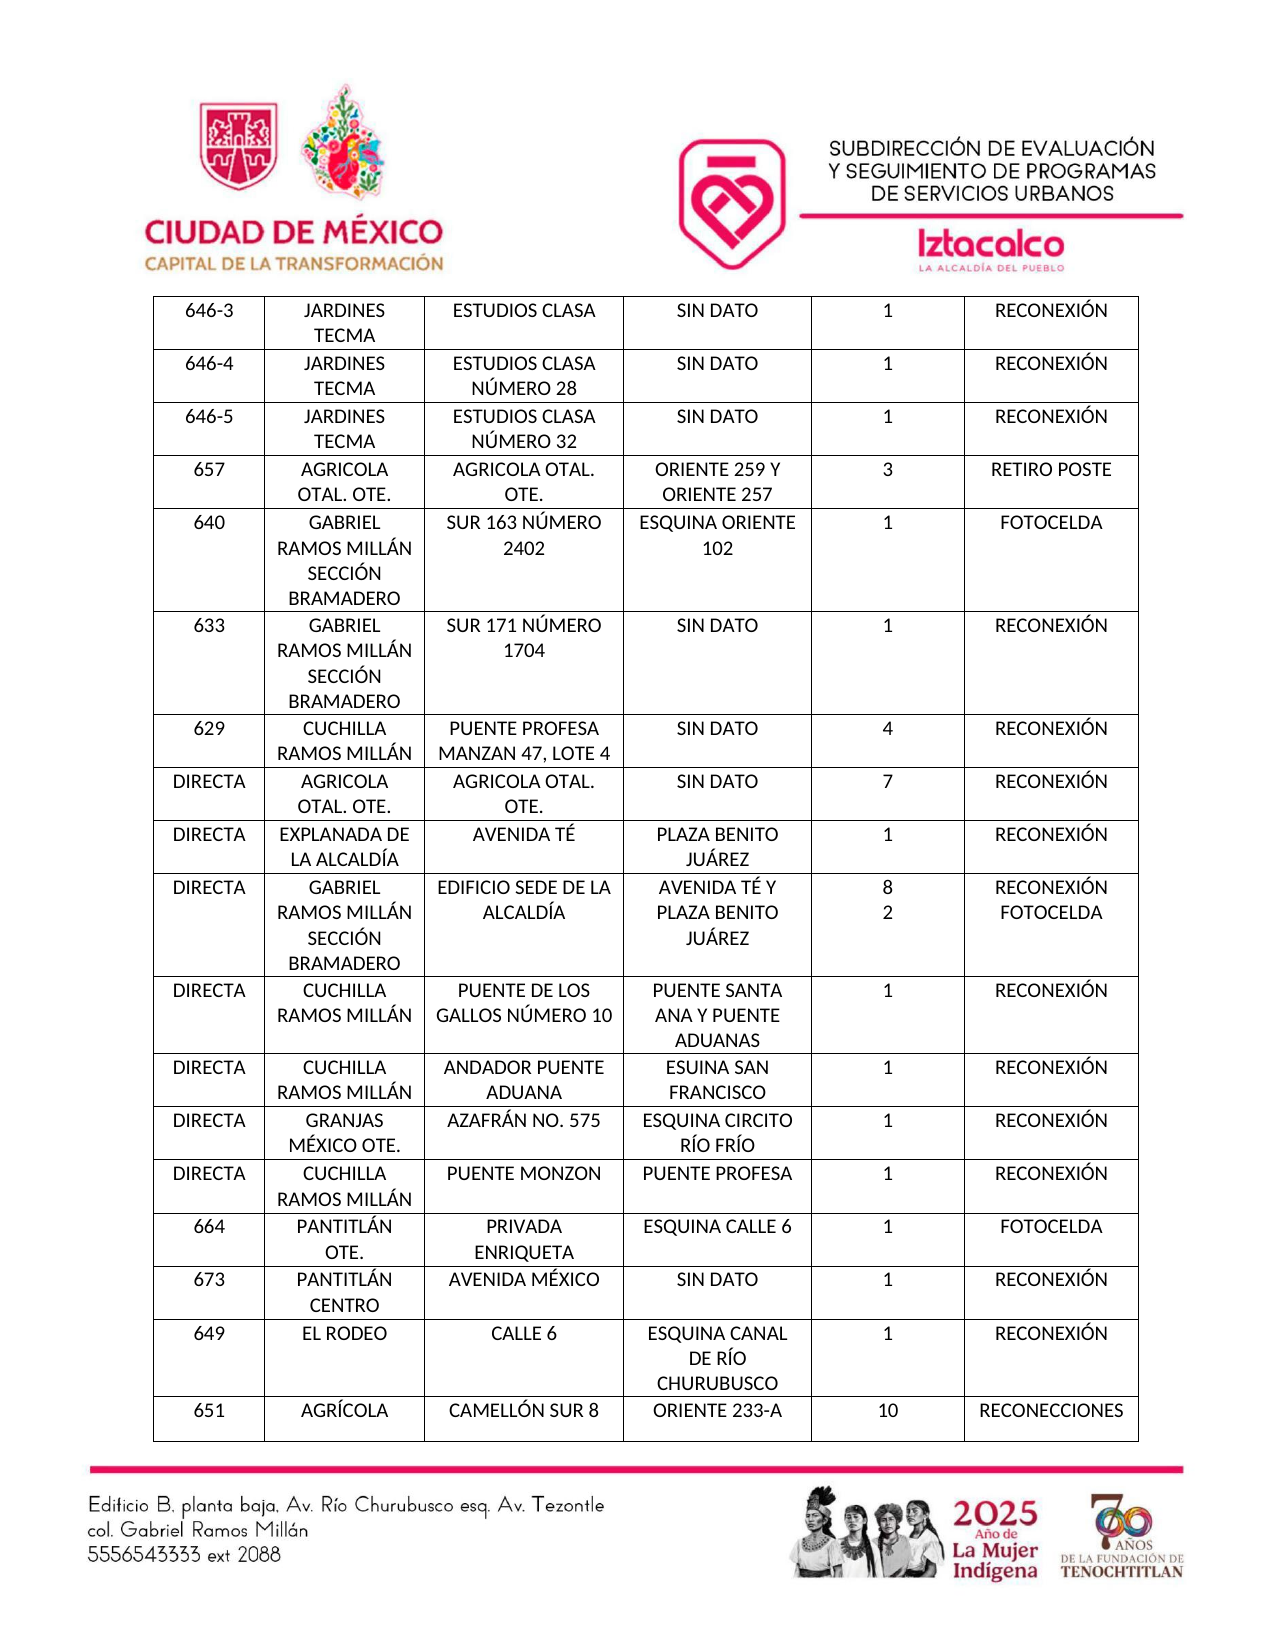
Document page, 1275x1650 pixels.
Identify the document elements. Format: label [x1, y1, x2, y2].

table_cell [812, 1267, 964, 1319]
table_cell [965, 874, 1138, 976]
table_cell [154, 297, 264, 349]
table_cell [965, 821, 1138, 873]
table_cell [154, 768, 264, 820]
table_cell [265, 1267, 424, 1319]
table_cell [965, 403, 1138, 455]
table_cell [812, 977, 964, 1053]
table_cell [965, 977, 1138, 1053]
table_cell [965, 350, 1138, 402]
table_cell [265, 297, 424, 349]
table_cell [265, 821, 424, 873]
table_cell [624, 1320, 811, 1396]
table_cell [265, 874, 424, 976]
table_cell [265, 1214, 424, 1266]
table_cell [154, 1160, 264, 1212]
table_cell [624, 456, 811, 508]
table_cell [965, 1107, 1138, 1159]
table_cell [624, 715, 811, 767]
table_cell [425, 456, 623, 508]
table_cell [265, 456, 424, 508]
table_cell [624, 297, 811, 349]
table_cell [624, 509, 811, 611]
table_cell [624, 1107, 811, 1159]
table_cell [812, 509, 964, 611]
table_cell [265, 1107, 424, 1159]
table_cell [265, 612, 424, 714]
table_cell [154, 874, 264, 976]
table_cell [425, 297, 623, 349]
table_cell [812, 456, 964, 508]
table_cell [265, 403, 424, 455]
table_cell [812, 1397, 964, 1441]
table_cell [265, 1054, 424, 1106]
picture [4, 2, 1272, 1642]
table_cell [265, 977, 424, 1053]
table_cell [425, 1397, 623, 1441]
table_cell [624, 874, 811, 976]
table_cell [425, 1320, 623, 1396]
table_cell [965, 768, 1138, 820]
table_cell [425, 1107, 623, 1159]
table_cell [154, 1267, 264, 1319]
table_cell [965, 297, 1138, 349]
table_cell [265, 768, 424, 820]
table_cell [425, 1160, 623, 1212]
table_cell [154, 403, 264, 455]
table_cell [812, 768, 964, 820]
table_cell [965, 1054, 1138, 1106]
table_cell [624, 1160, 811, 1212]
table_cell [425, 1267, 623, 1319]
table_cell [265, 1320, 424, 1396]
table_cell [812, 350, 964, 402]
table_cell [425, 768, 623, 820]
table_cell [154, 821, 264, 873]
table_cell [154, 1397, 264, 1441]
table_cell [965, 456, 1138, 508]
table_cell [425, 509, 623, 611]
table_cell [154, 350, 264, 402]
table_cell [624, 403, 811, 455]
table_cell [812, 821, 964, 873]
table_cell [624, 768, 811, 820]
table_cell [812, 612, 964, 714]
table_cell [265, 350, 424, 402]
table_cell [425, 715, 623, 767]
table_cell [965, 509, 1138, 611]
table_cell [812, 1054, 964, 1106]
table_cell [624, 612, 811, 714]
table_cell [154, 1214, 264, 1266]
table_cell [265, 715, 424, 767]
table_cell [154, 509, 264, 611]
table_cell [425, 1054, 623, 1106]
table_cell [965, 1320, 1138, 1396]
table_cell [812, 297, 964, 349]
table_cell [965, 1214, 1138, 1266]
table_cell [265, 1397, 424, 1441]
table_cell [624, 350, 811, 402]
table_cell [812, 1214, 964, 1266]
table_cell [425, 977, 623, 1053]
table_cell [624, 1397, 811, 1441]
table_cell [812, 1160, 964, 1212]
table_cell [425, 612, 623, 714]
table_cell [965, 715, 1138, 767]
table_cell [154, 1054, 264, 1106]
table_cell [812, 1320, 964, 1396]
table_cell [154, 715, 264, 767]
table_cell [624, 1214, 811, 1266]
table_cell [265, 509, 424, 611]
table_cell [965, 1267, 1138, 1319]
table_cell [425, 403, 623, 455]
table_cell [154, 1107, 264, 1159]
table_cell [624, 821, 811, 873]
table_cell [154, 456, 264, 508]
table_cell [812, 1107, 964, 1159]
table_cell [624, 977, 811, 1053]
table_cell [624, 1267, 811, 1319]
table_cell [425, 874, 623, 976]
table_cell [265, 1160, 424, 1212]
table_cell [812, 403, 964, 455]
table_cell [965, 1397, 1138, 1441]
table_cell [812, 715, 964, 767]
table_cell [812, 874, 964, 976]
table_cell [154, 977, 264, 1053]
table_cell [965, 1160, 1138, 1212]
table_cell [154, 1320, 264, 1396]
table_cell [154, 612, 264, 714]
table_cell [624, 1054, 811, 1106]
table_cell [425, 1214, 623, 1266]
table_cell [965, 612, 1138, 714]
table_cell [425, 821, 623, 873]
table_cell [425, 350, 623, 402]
